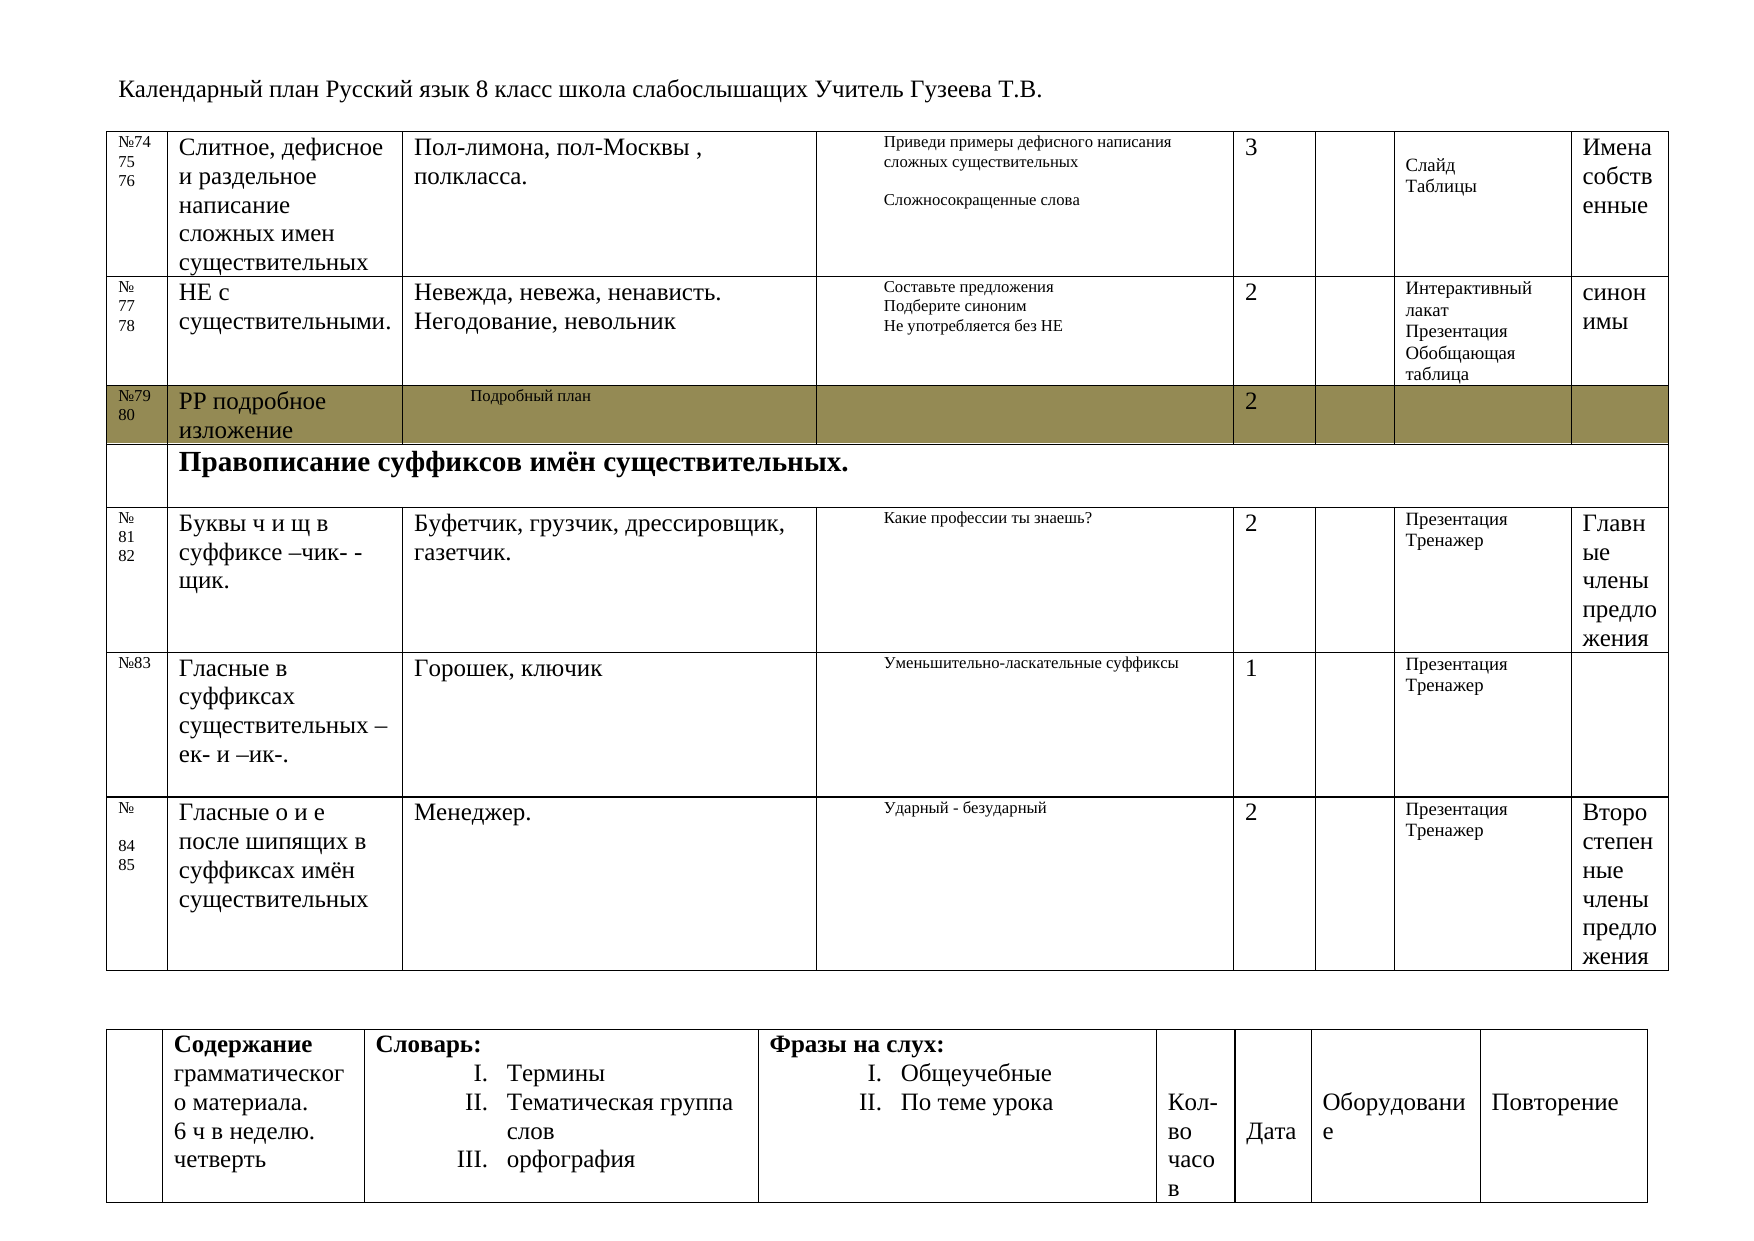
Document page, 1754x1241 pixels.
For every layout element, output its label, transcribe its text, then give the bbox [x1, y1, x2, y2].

table_cell Правописание суффиксов имён существительных. [168, 445, 1668, 507]
table_cell Уменьшительно-ласкательные суффиксы [817, 653, 1233, 796]
table_header Содержание грамматического материала. 6 ч в неделю. четверть [163, 1030, 364, 1202]
table_cell Презентация Тренажер [1395, 798, 1571, 970]
table_cell Презентация Тренажер [1395, 653, 1571, 796]
table_cell РР подробное изложение [168, 386, 402, 443]
table_cell [1395, 386, 1571, 443]
table_cell [817, 386, 1233, 443]
table_cell [1316, 277, 1394, 385]
table_cell Буфетчик, грузчик, дрессировщик, газетчик. [403, 508, 816, 652]
table_header Словарь: Термины Тематическая группа слов орфография [365, 1030, 758, 1202]
table_cell НЕ с существительными. [168, 277, 402, 385]
table_cell Подробный план [403, 386, 816, 443]
table_cell №83 [107, 653, 167, 796]
table_cell Гласные в суффиксах существительных –ек- и –ик-. [168, 653, 402, 796]
table_header Фразы на слух: Общеучебные По теме урока [759, 1030, 1156, 1202]
table_cell Интерактивный лакат Презентация Обобщающая таблица [1395, 277, 1571, 385]
table_cell Буквы ч и щ в суффиксе –чик- -щик. [168, 508, 402, 652]
table_header [107, 1030, 162, 1202]
table_cell 2 [1234, 386, 1315, 443]
table_cell Главные члены предложения [1572, 508, 1668, 652]
table_cell [1316, 508, 1394, 652]
table_cell Невежда, невежа, ненависть. Негодование, невольник [403, 277, 816, 385]
table_cell Менеджер. [403, 798, 816, 970]
table_cell 3 [1234, 132, 1315, 276]
table_cell Второстепенные члены предложения [1572, 798, 1668, 970]
table_cell 2 [1234, 277, 1315, 385]
table_cell [1316, 386, 1394, 443]
table_header Повторение [1481, 1030, 1647, 1202]
table_cell Презентация Тренажер [1395, 508, 1571, 652]
table_cell [1316, 132, 1394, 276]
table_cell № 77 78 [107, 277, 167, 385]
table_cell 1 [1234, 653, 1315, 796]
table_cell Горошек, ключик [403, 653, 816, 796]
table_cell Слайд Таблицы [1395, 132, 1571, 276]
table_cell Имена собственные [1572, 132, 1668, 276]
table_cell №74 75 76 [107, 132, 167, 276]
table_cell №79 80 [107, 386, 167, 443]
table_cell Ударный - безударный [817, 798, 1233, 970]
table_cell № 84 85 [107, 798, 167, 970]
table_cell Приведи примеры дефисного написания сложных существительных Сложносокращенные слова [817, 132, 1233, 276]
table_cell 2 [1234, 798, 1315, 970]
table_cell Пол-лимона, пол-Москвы , полкласса. [403, 132, 816, 276]
table_cell Слитное, дефисное и раздельное написание сложных имен существительных [168, 132, 402, 276]
table_cell синонимы [1572, 277, 1668, 385]
table_cell [1316, 653, 1394, 796]
table_header Оборудование [1312, 1030, 1480, 1202]
table_cell [107, 445, 167, 507]
table_header Кол-во часов [1157, 1030, 1234, 1202]
table_cell [1572, 653, 1668, 796]
table_cell [1572, 386, 1668, 443]
table_cell 2 [1234, 508, 1315, 652]
table_cell Гласные о и е после шипящих в суффиксах имён существительных [168, 798, 402, 970]
table_cell [1316, 798, 1394, 970]
table_cell Какие профессии ты знаешь? [817, 508, 1233, 652]
table_header Дата [1236, 1030, 1311, 1202]
table_cell Составьте предложения Подберите синоним Не употребляется без НЕ [817, 277, 1233, 385]
table_cell № 81 82 [107, 508, 167, 652]
